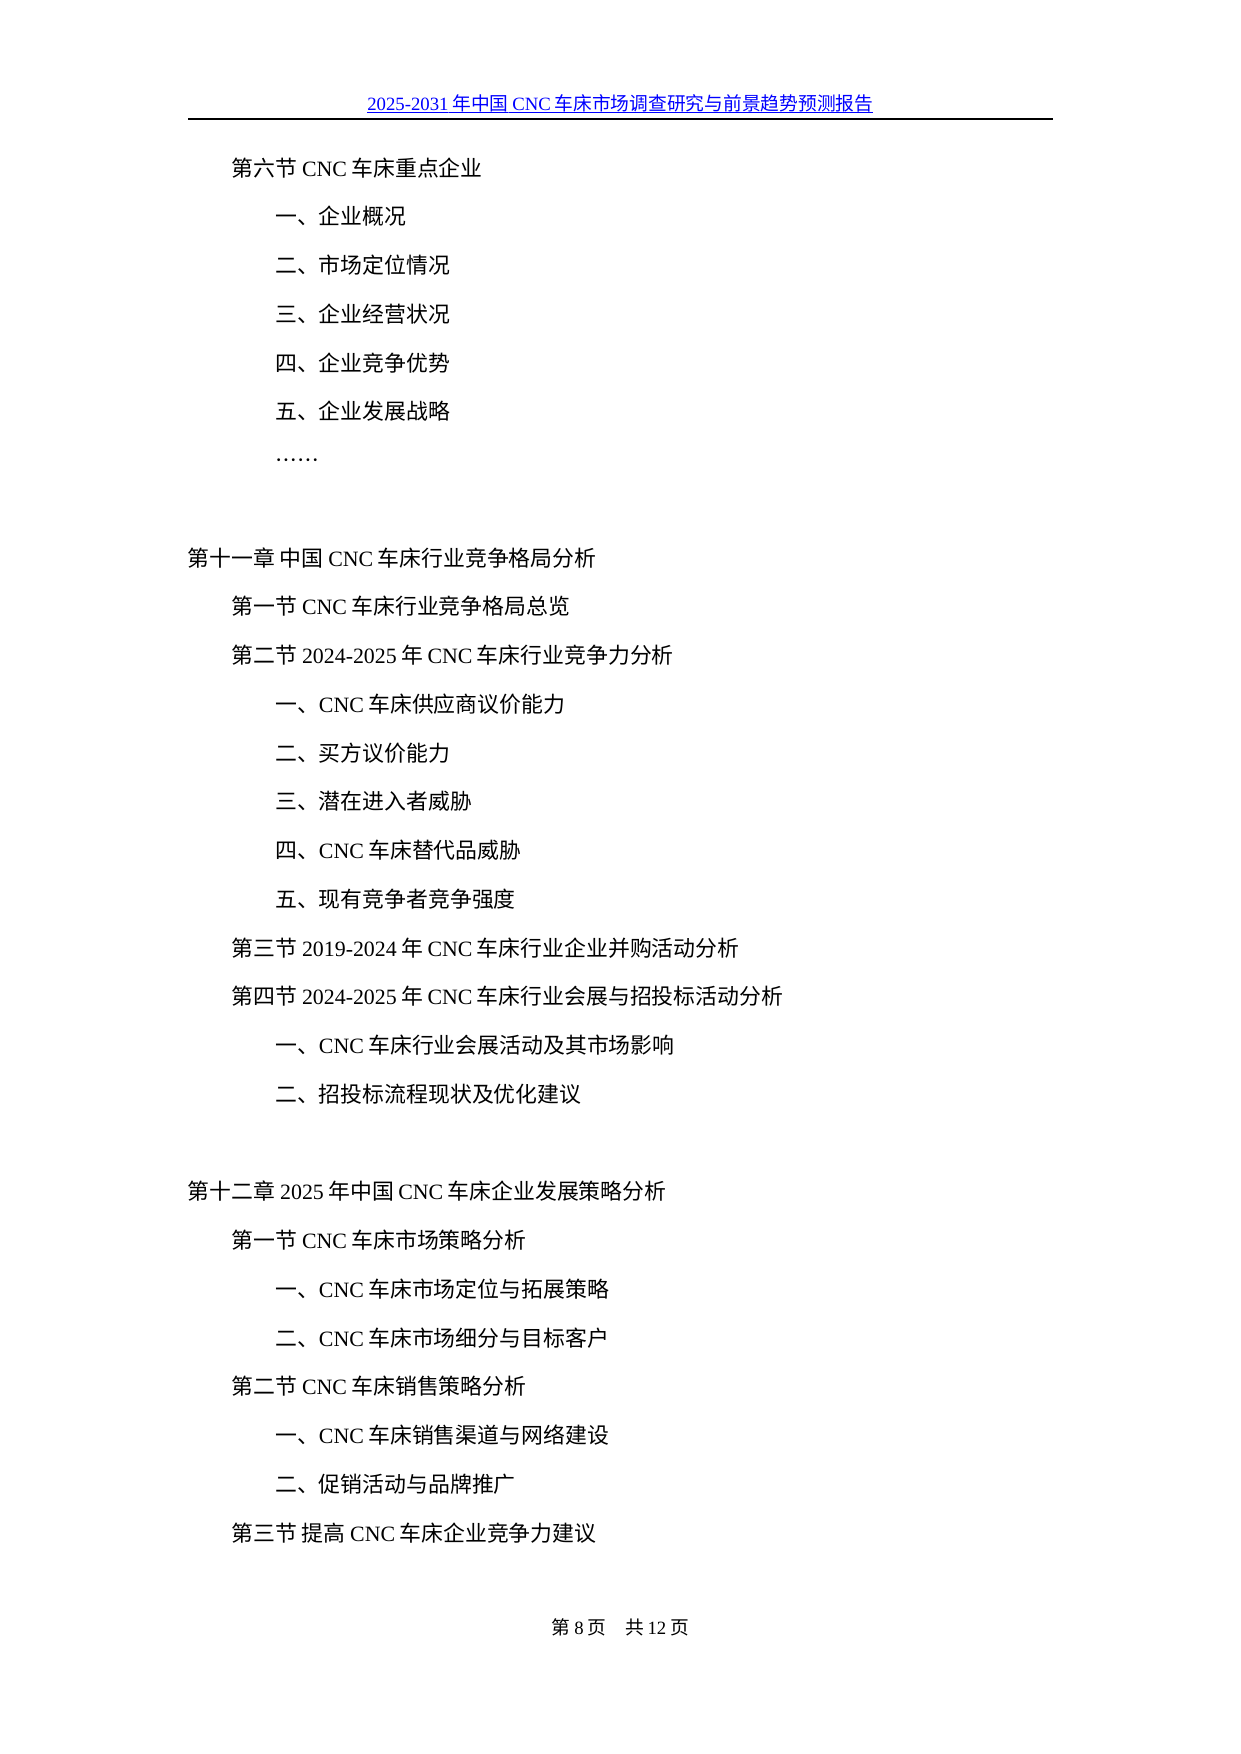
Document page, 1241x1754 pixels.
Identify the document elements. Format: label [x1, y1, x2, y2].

text [187, 150, 1053, 1548]
